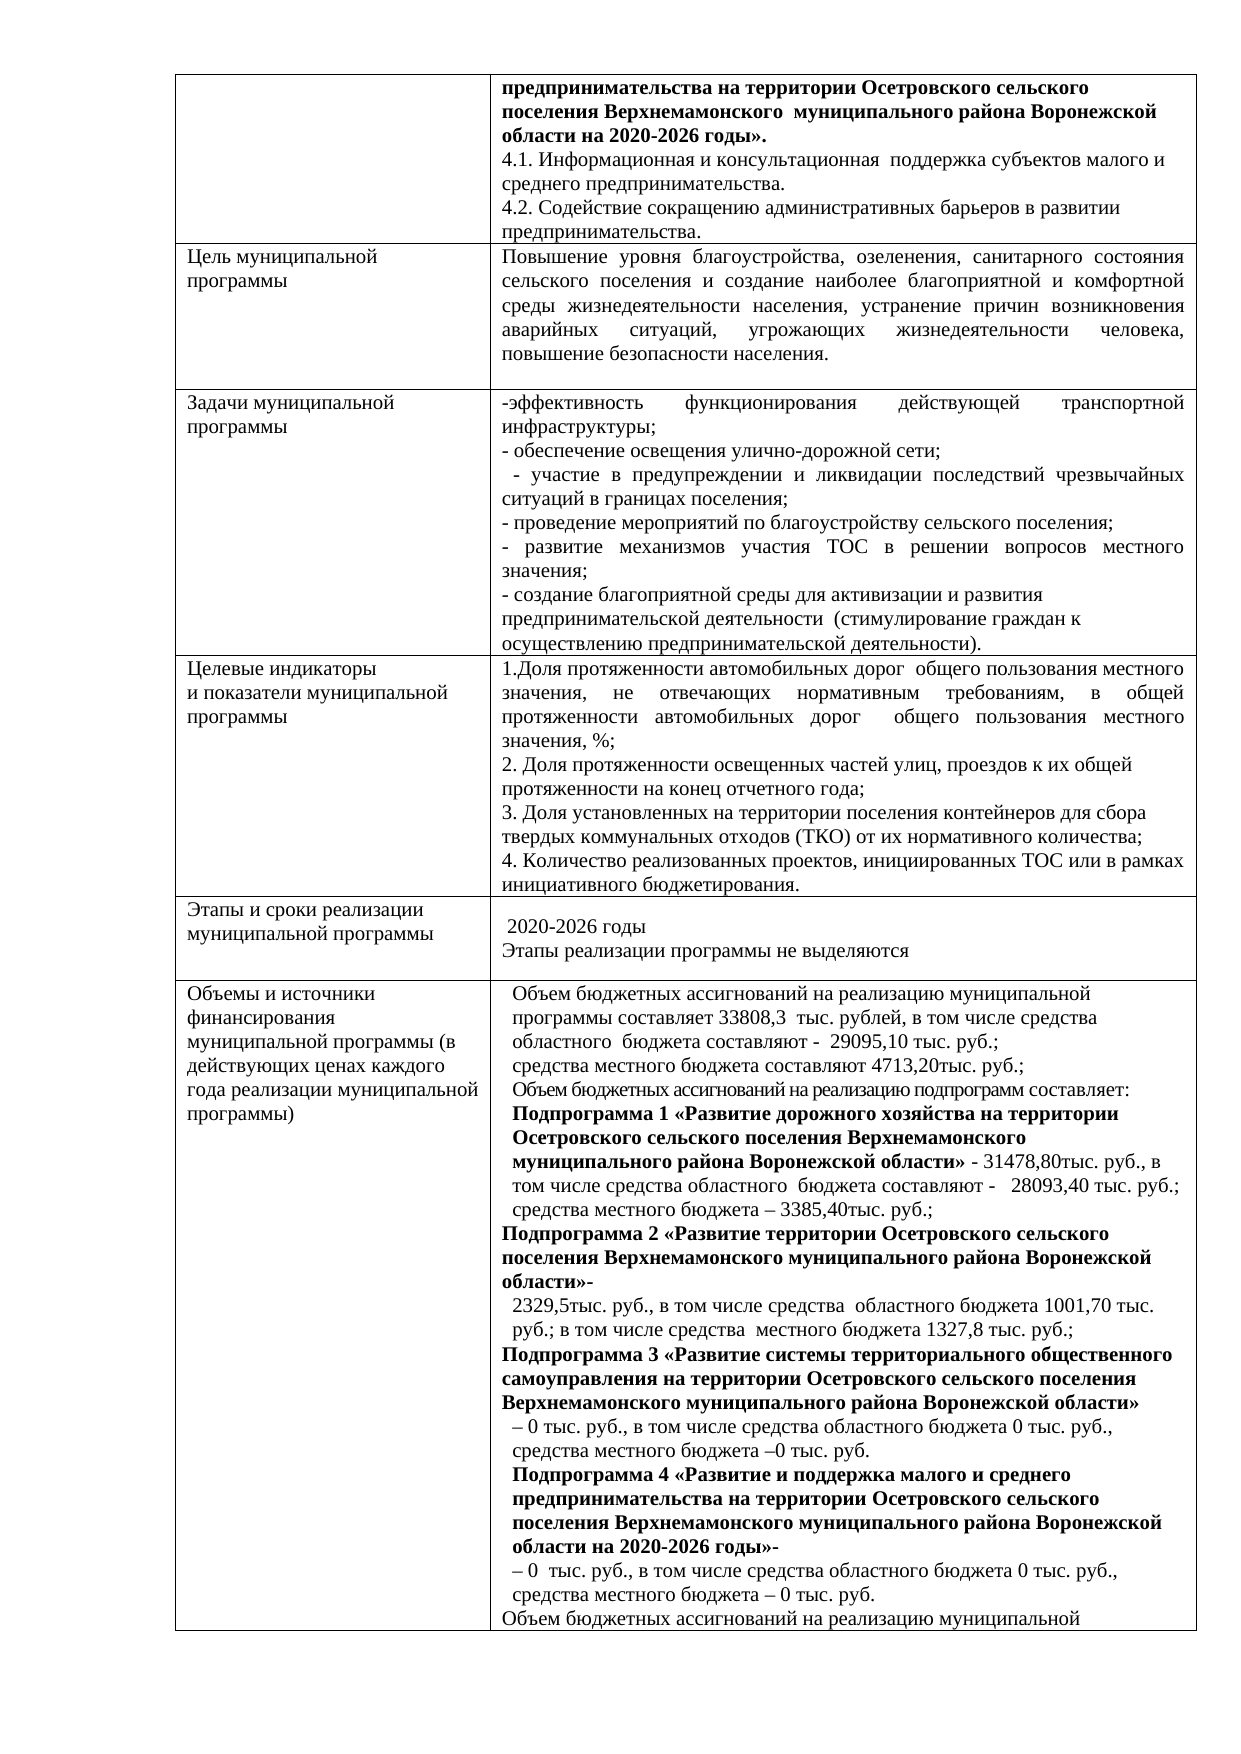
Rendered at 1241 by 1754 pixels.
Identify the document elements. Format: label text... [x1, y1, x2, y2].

table_cell 1.Доля протяженности автомобильных дорог общего пользования местного значения, не отвечающих нормативным требованиям, в общей протяженности автомобильных дорог общего пользования местного значения, %; 2. Доля протяженности освещенных частей улиц, проездов к их общей протяженности на конец отчетного года; 3. Доля установленных на территории поселения контейнеров для сбора твердых коммунальных отходов (ТКО) от их нормативного количества; 4. Количество реализованных проектов, инициированных ТОС или в рамках инициативного бюджетирования. [491, 656, 1196, 896]
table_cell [176, 75, 490, 243]
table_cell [491, 75, 1196, 243]
table_cell -эффективность функционирования действующей транспортной инфраструктуры; - обеспечение освещения улично-дорожной сети; - участие в предупреждении и ликвидации последствий чрезвычайных ситуаций в границах поселения; - проведение мероприятий по благоустройству сельского поселения; - развитие механизмов участия ТОС в решении вопросов местного значения; - создание благоприятной среды для активизации и развития предпринимательской деятельности (стимулирование граждан к осуществлению предпринимательской деятельности). [491, 390, 1196, 654]
table_cell Цель муниципальной программы [176, 244, 490, 389]
table_cell 2020-2026 годы Этапы реализации программы не выделяются [491, 897, 1196, 979]
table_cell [176, 981, 490, 1630]
table_cell Повышение уровня благоустройства, озеленения, санитарного состояния сельского поселения и создание наиболее благоприятной и комфортной среды жизнедеятельности населения, устранение причин возникновения аварийных ситуаций, угрожающих жизнедеятельности человека, повышение безопасности населения. [491, 244, 1196, 389]
table_cell Целевые индикаторы и показатели муниципальной программы [176, 656, 490, 896]
table_cell Задачи муниципальной программы [176, 390, 490, 654]
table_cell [491, 981, 1196, 1630]
table_cell Этапы и сроки реализации муниципальной программы [176, 897, 490, 979]
